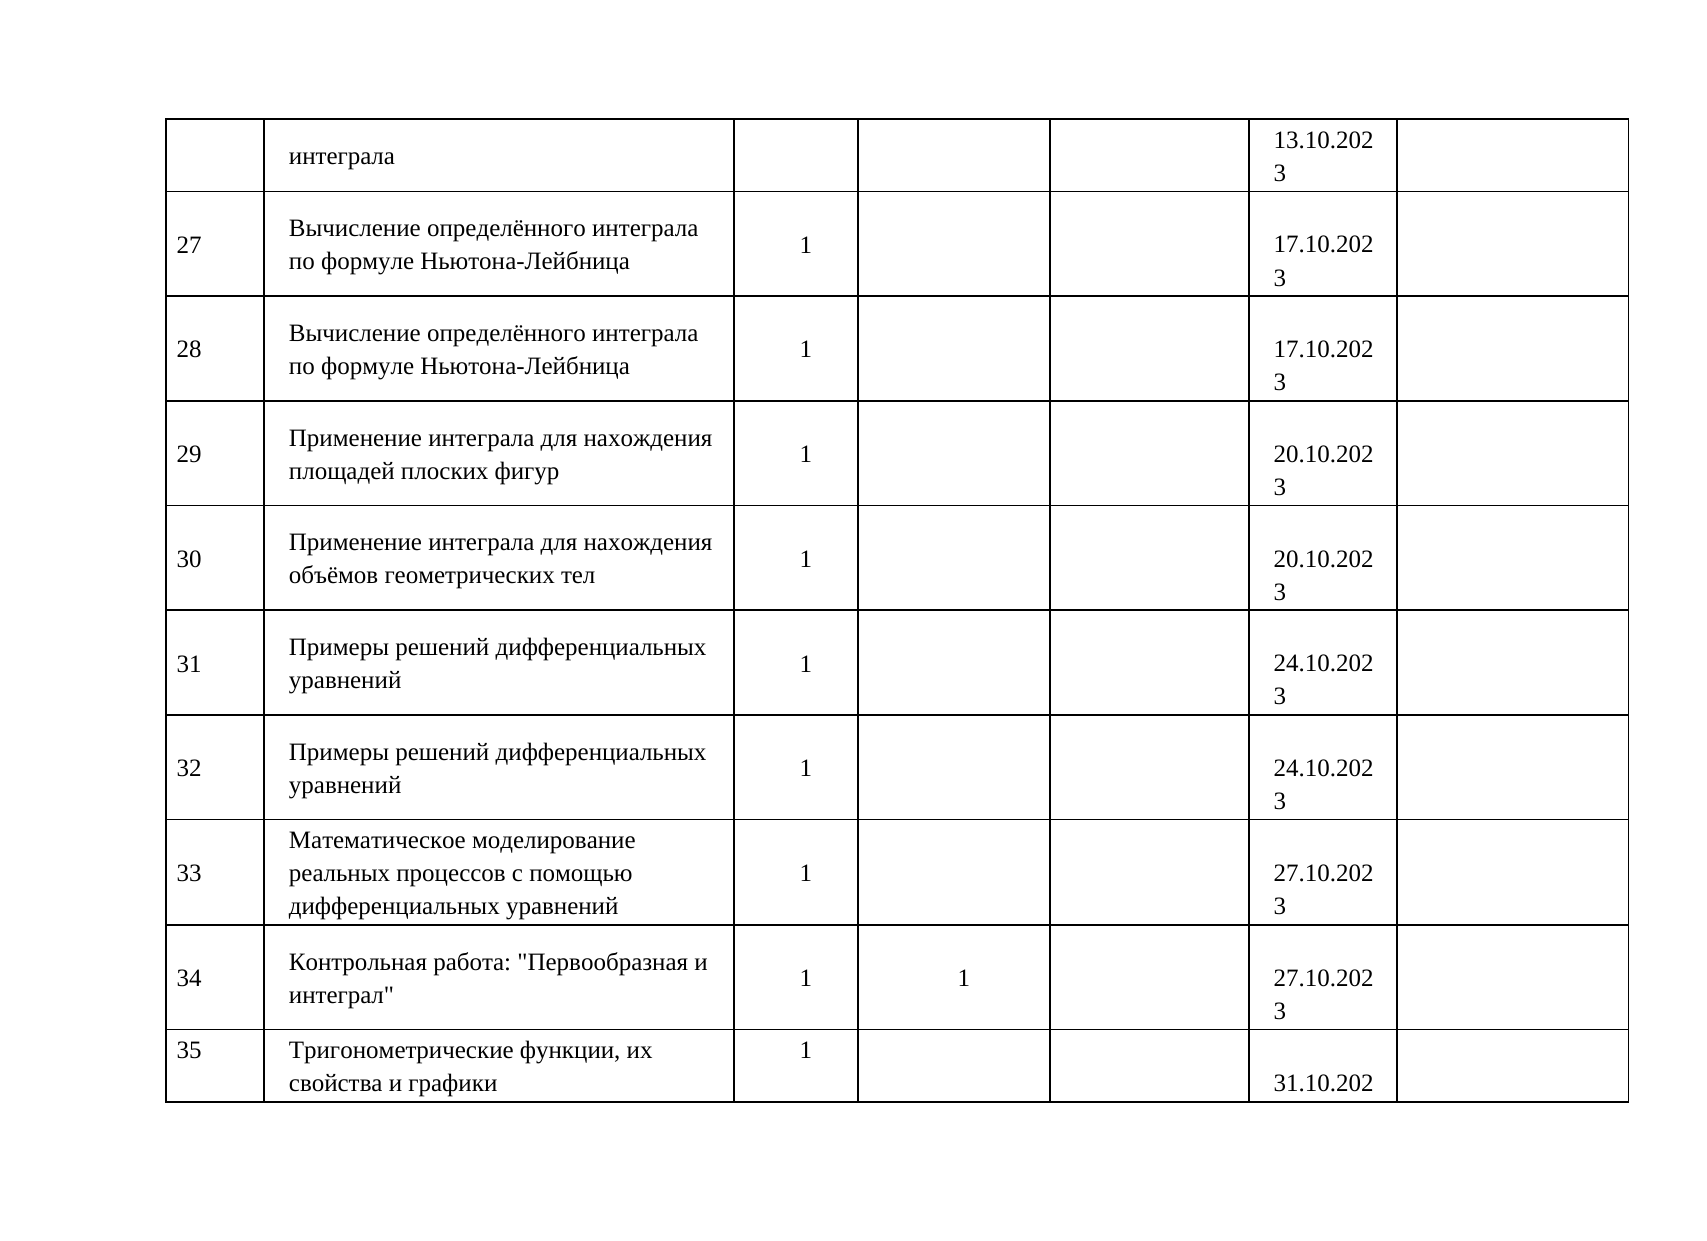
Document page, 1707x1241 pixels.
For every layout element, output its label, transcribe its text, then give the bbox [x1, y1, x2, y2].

table_cell [1398, 120, 1628, 191]
table_cell [1398, 402, 1628, 504]
table_cell [859, 611, 1049, 714]
table_cell 32 [167, 716, 263, 819]
table_cell 31.10.2023 [1250, 1030, 1396, 1101]
table_cell 1 [735, 820, 857, 924]
table_cell [1051, 297, 1248, 400]
table_cell Применение интеграла для нахождения площадей плоских фигур [265, 402, 733, 504]
table_cell 17.10.2023 [1250, 297, 1396, 400]
table_cell 27.10.2023 [1250, 820, 1396, 924]
table_cell 1 [859, 926, 1049, 1029]
table_cell [859, 1030, 1049, 1101]
table_cell 17.10.2023 [1250, 192, 1396, 295]
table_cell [265, 120, 733, 191]
table_cell [1051, 716, 1248, 819]
table_cell 27 [167, 192, 263, 295]
table_cell [1051, 611, 1248, 714]
table_cell 24.10.2023 [1250, 716, 1396, 819]
table_cell [1398, 506, 1628, 609]
table_cell 1 [735, 611, 857, 714]
table_cell [859, 192, 1049, 295]
table_cell [1398, 1030, 1628, 1101]
table_cell 31 [167, 611, 263, 714]
table_cell [1398, 820, 1628, 924]
table_cell Применение интеграла для нахождения объёмов геометрических тел [265, 506, 733, 609]
table_cell Вычисление определённого интеграла по формуле Ньютона-Лейбница [265, 192, 733, 295]
table_cell 33 [167, 820, 263, 924]
table_cell [859, 297, 1049, 400]
table_cell [1051, 820, 1248, 924]
table_cell 1 [735, 192, 857, 295]
table_cell 1 [735, 120, 857, 191]
table_cell 28 [167, 297, 263, 400]
table_cell 1 [735, 402, 857, 504]
table_cell Контрольная работа: "Первообразная и интеграл" [265, 926, 733, 1029]
table_cell Примеры решений дифференциальных уравнений [265, 716, 733, 819]
table_cell [1398, 192, 1628, 295]
table_cell Математическое моделирование реальных процессов с помощью дифференциальных уравнений [265, 820, 733, 924]
table_cell 24.10.2023 [1250, 611, 1396, 714]
table_cell 1 [735, 926, 857, 1029]
table_cell [1398, 611, 1628, 714]
table_cell [859, 820, 1049, 924]
table_cell 30 [167, 506, 263, 609]
table_cell [1051, 506, 1248, 609]
table_cell 34 [167, 926, 263, 1029]
table_cell 1 [735, 1030, 857, 1101]
table_cell [859, 506, 1049, 609]
table_cell 29 [167, 402, 263, 504]
table_cell [859, 716, 1049, 819]
table_cell 1 [735, 716, 857, 819]
table_cell [1051, 120, 1248, 191]
table_cell Вычисление определённого интеграла по формуле Ньютона-Лейбница [265, 297, 733, 400]
table_cell 35 [167, 1030, 263, 1101]
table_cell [265, 1030, 733, 1101]
table_cell [1398, 926, 1628, 1029]
table_cell 20.10.2023 [1250, 506, 1396, 609]
table_cell 1 [735, 506, 857, 609]
table_cell [1051, 926, 1248, 1029]
table_cell [859, 120, 1049, 191]
table_cell 20.10.2023 [1250, 402, 1396, 504]
table_cell 26 [167, 120, 263, 191]
table_cell [1051, 1030, 1248, 1101]
table_cell 1 [735, 297, 857, 400]
table_cell [1398, 716, 1628, 819]
table_cell Примеры решений дифференциальных уравнений [265, 611, 733, 714]
table_cell [859, 402, 1049, 504]
table_cell 27.10.2023 [1250, 926, 1396, 1029]
table_cell [1398, 297, 1628, 400]
table_cell [1051, 192, 1248, 295]
table_cell [1051, 402, 1248, 504]
table_cell 13.10.2023 [1250, 120, 1396, 191]
